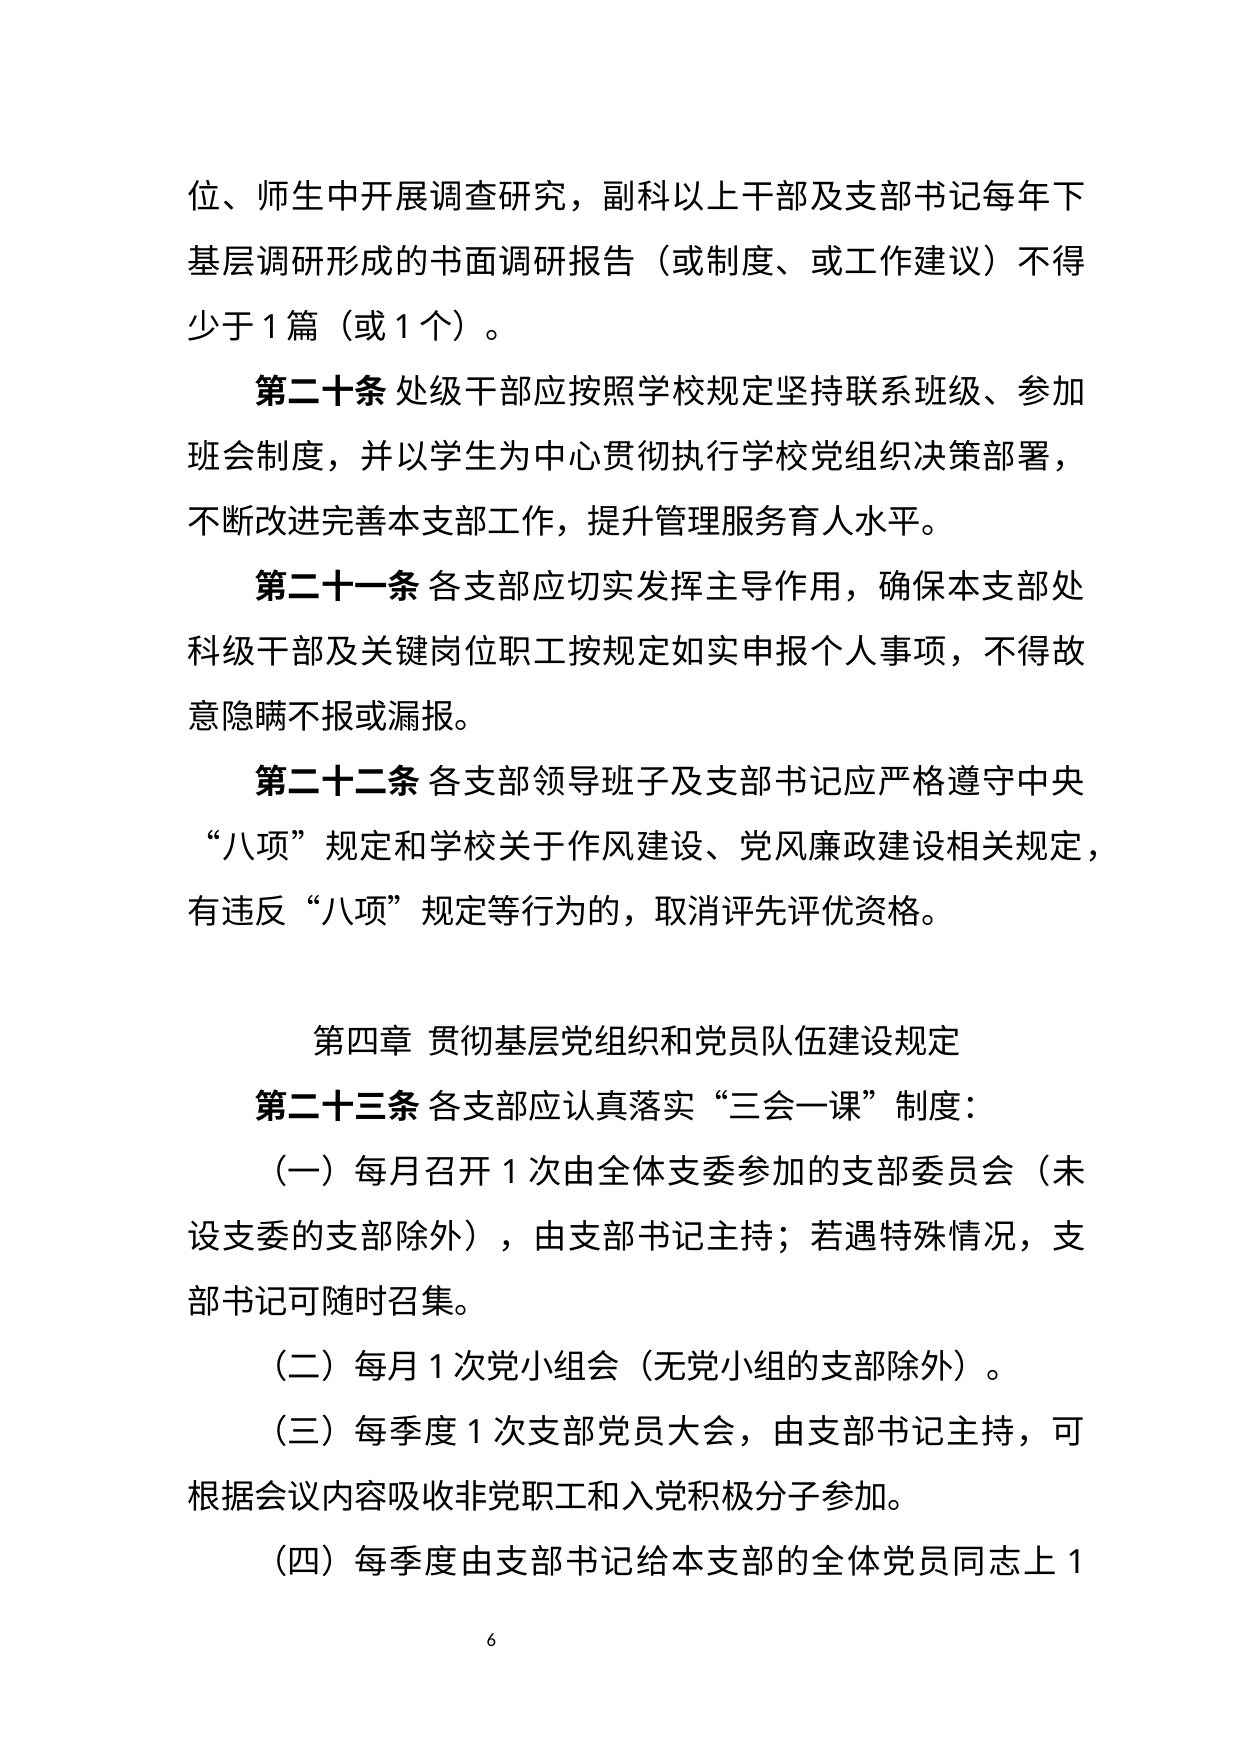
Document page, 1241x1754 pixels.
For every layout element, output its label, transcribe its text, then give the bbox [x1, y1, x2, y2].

list 各支部应切实发挥主导作用，确保本支部处、科级干部及关键岗位职工按规定如实申报个人事项，不得故意隐瞒不报或漏报。 [187, 552, 1085, 747]
text 第四章 贯彻基层党组织和党员队伍建设规定 [187, 1007, 1085, 1072]
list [187, 162, 1085, 357]
list 处级干部应按照学校规定坚持联系班级、参加班会制度，并以学生为中心贯彻执行学校党组织决策部署，不断改进完善本支部工作，提升管理服务育人水平。 [187, 357, 1085, 552]
list 每月召开1次由全体支委参加的支部委员会（未设支委的支部除外），由支部书记主持；若遇特殊情况，支部书记可随时召集。 [187, 1137, 1085, 1332]
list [187, 1527, 1085, 1592]
list 各支部应认真落实“三会一课”制度： [187, 1072, 1085, 1137]
list 每季度1次支部党员大会，由支部书记主持，可根据会议内容吸收非党职工和入党积极分子参加。 [187, 1397, 1085, 1527]
list 每月1次党小组会（无党小组的支部除外）。 [187, 1332, 1085, 1397]
list 各支部领导班子及支部书记应严格遵守中央“八项”规定和学校关于作风建设、党风廉政建设相关规定，有违反“八项”规定等行为的，取消评先评优资格。 [187, 747, 1085, 942]
